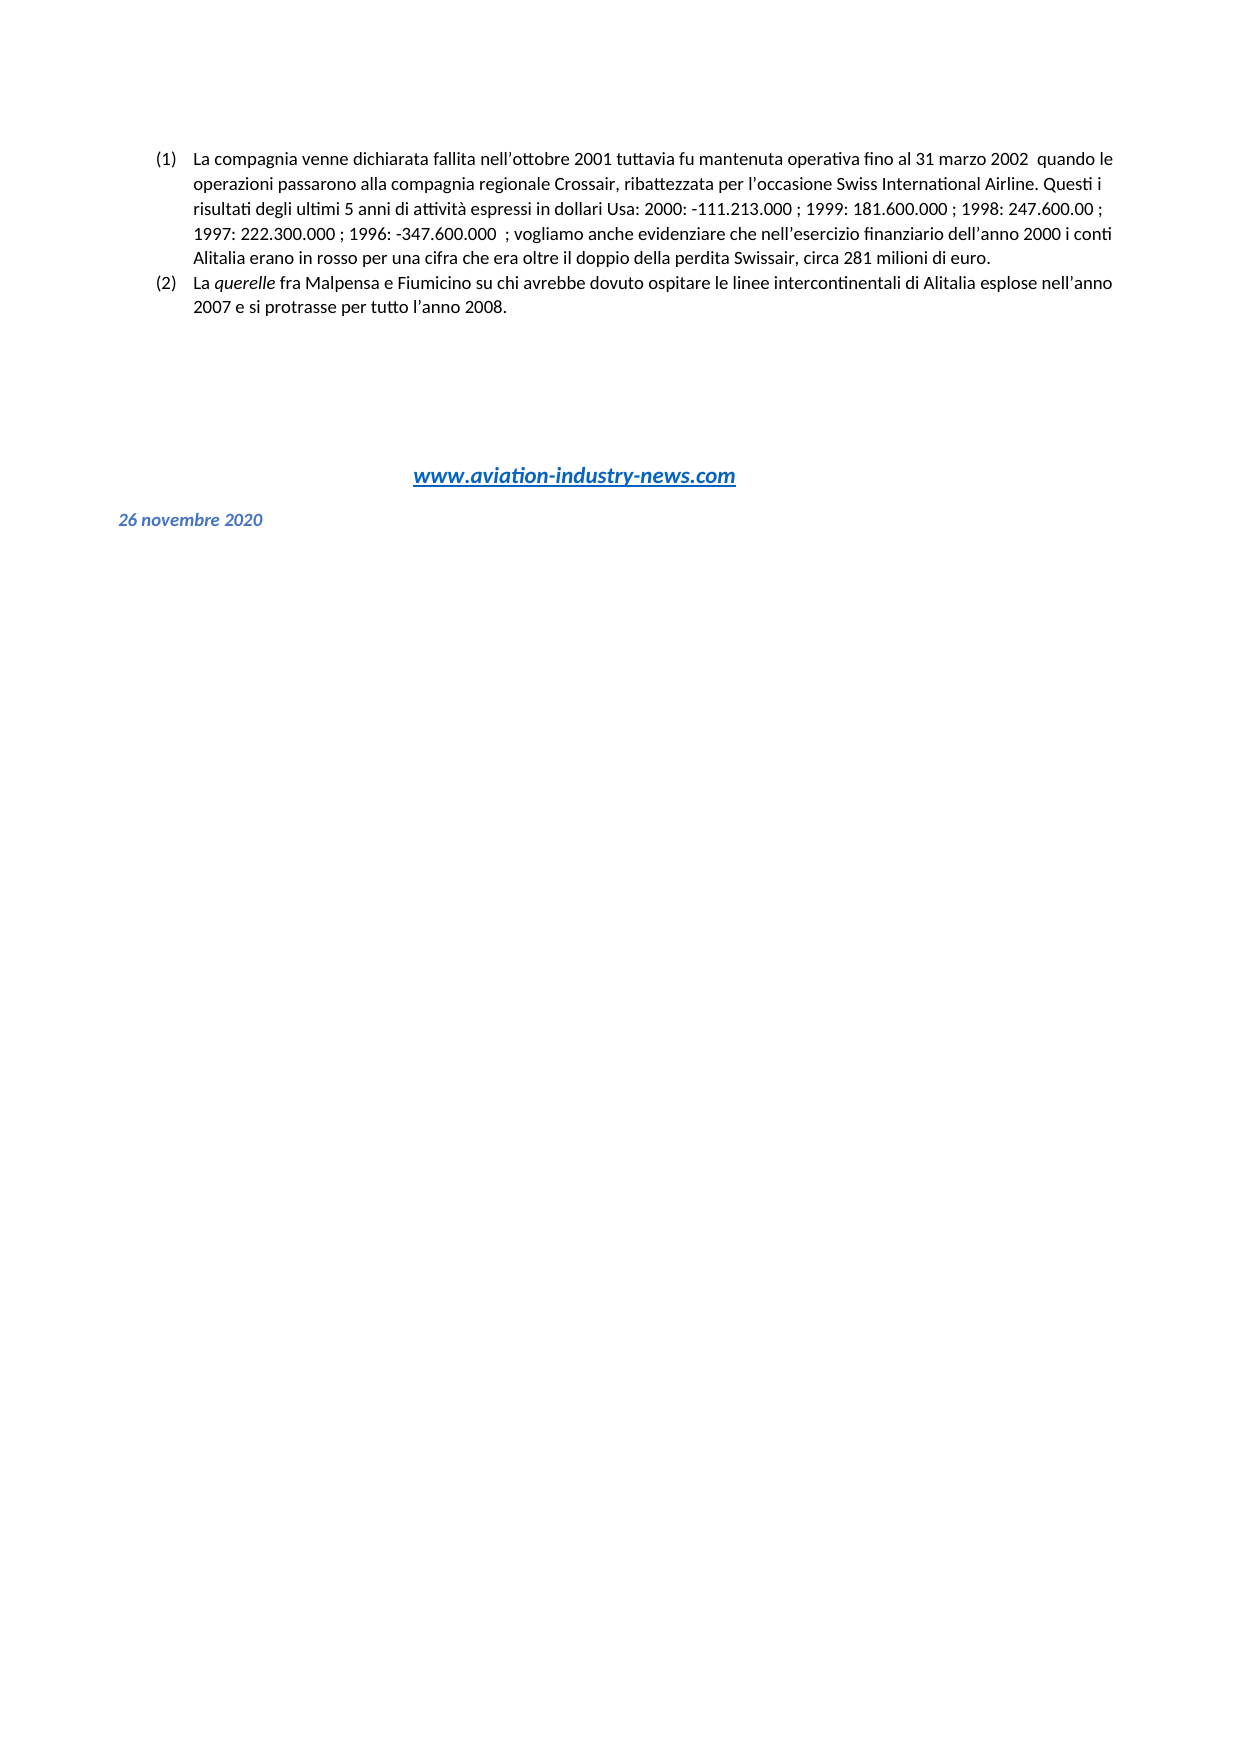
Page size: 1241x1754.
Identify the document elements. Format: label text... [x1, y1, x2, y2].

text 26 novembre 2020 [118, 508, 1122, 531]
list La querelle fra Malpensa e Fiumicino su chi avrebbe dovuto ospitare le linee intercontinentali di Alitalia esplose nell’anno 2007 e si protrasse per tutto l’anno 2008. [156, 271, 1122, 319]
list La compagnia venne dichiarata fallita nell’ottobre 2001 tuttavia fu mantenuta operativa fino al 31 marzo 2002 quando le operazioni passarono alla compagnia regionale Crossair, ribattezzata per l’occasione Swiss International Airline. Questi i risultati degli ultimi 5 anni di attività espressi in dollari Usa: 2000: -111.213.000 ; 1999: 181.600.000 ; 1998: 247.600.00 ; 1997: 222.300.000 ; 1996: -347.600.000 ; vogliamo anche evidenziare che nell’esercizio finanziario dell’anno 2000 i conti Alitalia erano in rosso per una cifra che era oltre il doppio della perdita Swissair, circa 281 milioni di euro. [156, 148, 1122, 269]
text www.aviation-industry-news.com [339, 461, 1122, 489]
